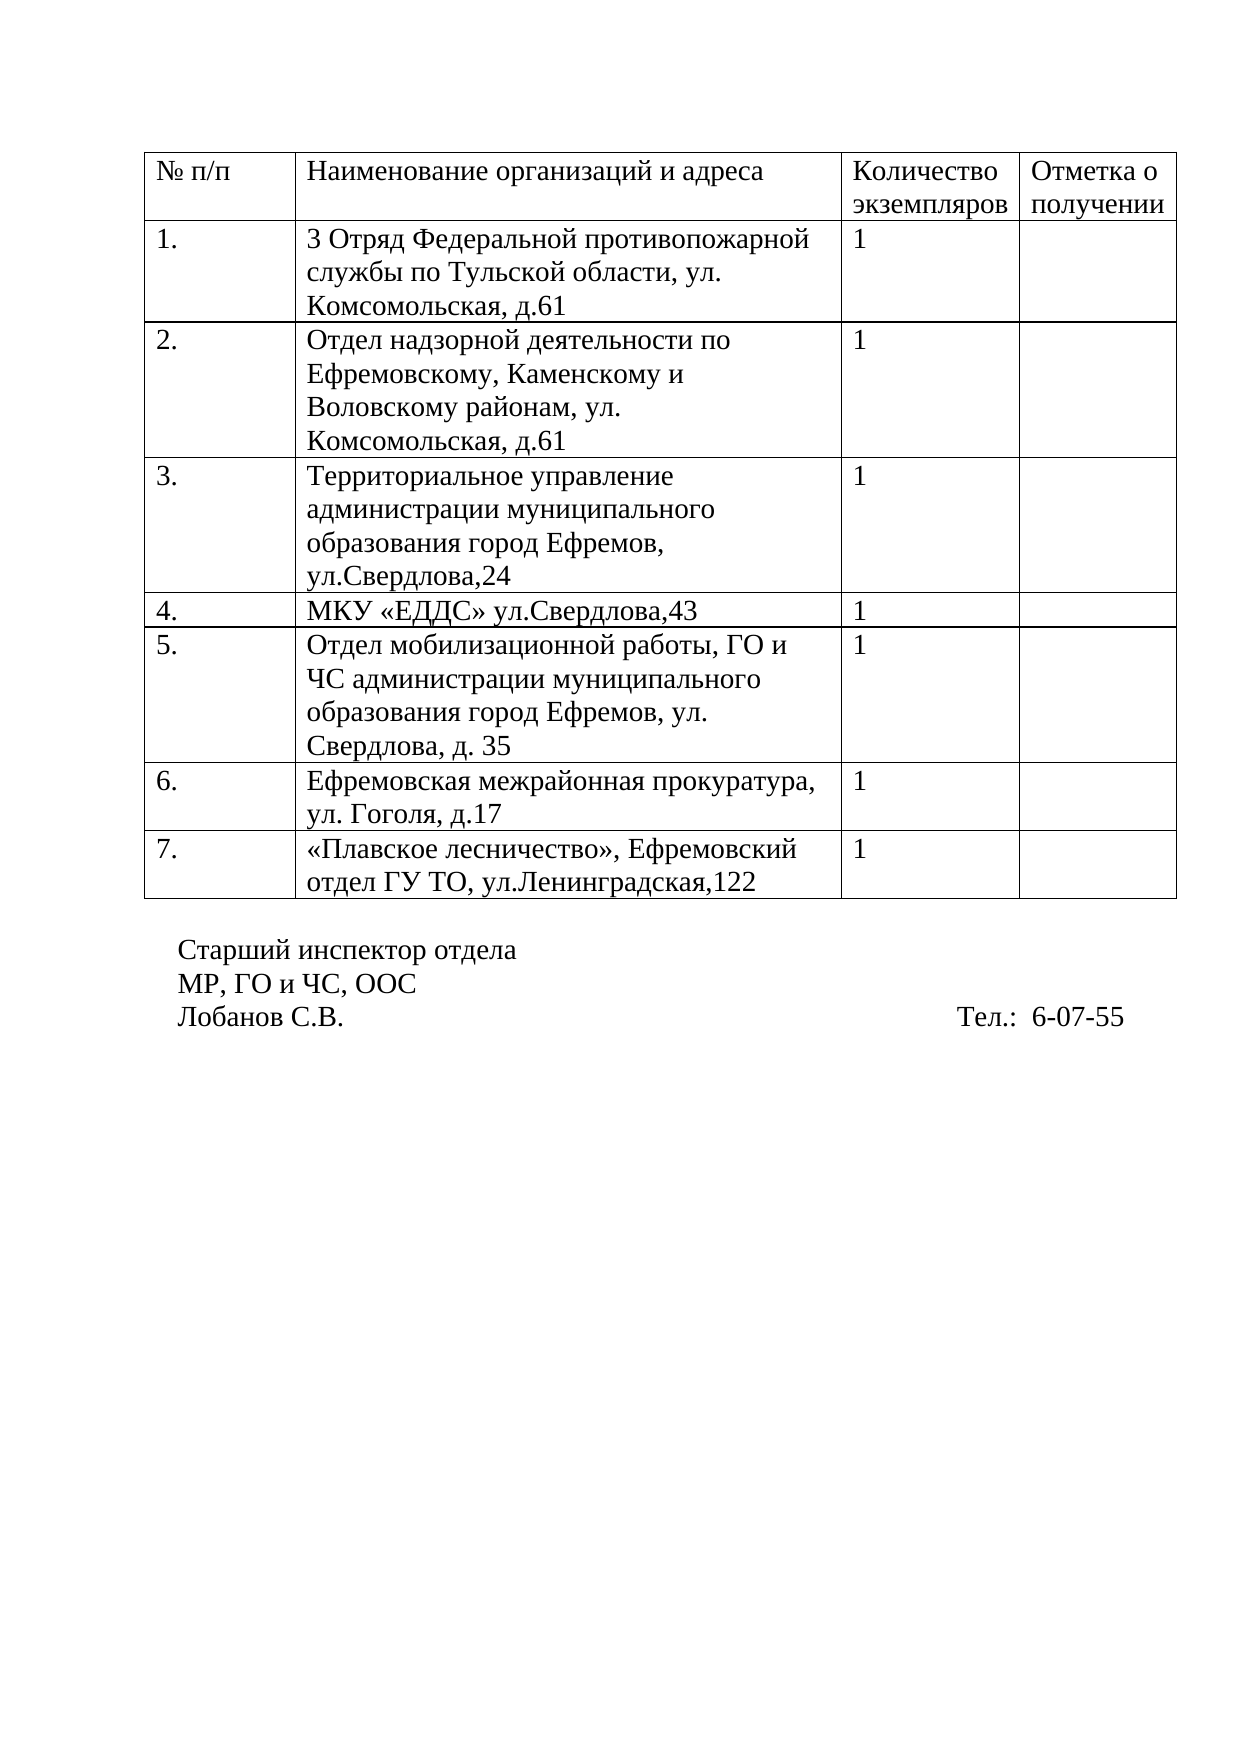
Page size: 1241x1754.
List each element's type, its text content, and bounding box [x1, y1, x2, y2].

table_cell 1 [842, 323, 1019, 457]
table_header Отметка о получении [1020, 153, 1176, 220]
table_cell 1 [842, 831, 1019, 898]
table_cell [1020, 763, 1176, 830]
table_cell 2. [145, 323, 295, 457]
table_cell Территориальное управление администрации муниципального образования город Ефремов, ул.Свердлова,24 [296, 458, 841, 592]
table_header Количество экземпляров [842, 153, 1019, 220]
table_cell [1020, 221, 1176, 321]
table_cell [1020, 593, 1176, 626]
table_cell [1020, 323, 1176, 457]
table_cell [1020, 458, 1176, 592]
table_cell 7. [145, 831, 295, 898]
table_cell 1 [842, 458, 1019, 592]
table_header № п/п [145, 153, 295, 220]
table_cell 1. [145, 221, 295, 321]
table_cell [1020, 831, 1176, 898]
table_cell 3. [145, 458, 295, 592]
table_cell 6. [145, 763, 295, 830]
text Старший инспектор отдела [177, 932, 1152, 966]
table_cell 1 [842, 628, 1019, 762]
table_cell 1 [842, 593, 1019, 626]
table_header Наименование организаций и адреса [296, 153, 841, 220]
text МР, ГО и ЧС, ООС [177, 966, 1152, 999]
table_cell МКУ «ЕДДС» ул.Свердлова,43 [296, 593, 841, 626]
table_cell [1020, 628, 1176, 762]
table_cell 5. [145, 628, 295, 762]
table_cell 1 [842, 763, 1019, 830]
table_cell Отдел надзорной деятельности по Ефремовскому, Каменскому и Воловскому районам, ул. Комсомольская, д.61 [296, 323, 841, 457]
table_cell 4. [145, 593, 295, 626]
table_cell 1 [842, 221, 1019, 321]
table_cell 3 Отряд Федеральной противопожарной службы по Тульской области, ул. Комсомольская, д.61 [296, 221, 841, 321]
table_cell Отдел мобилизационной работы, ГО и ЧС администрации муниципального образования город Ефремов, ул. Свердлова, д. 35 [296, 628, 841, 762]
table_cell Ефремовская межрайонная прокуратура, ул. Гоголя, д.17 [296, 763, 841, 830]
text Лобанов С.В. Тел.: 6-07-55 [177, 999, 1152, 1033]
table_cell «Плавское лесничество», Ефремовский отдел ГУ ТО, ул.Ленинградская,122 [296, 831, 841, 898]
